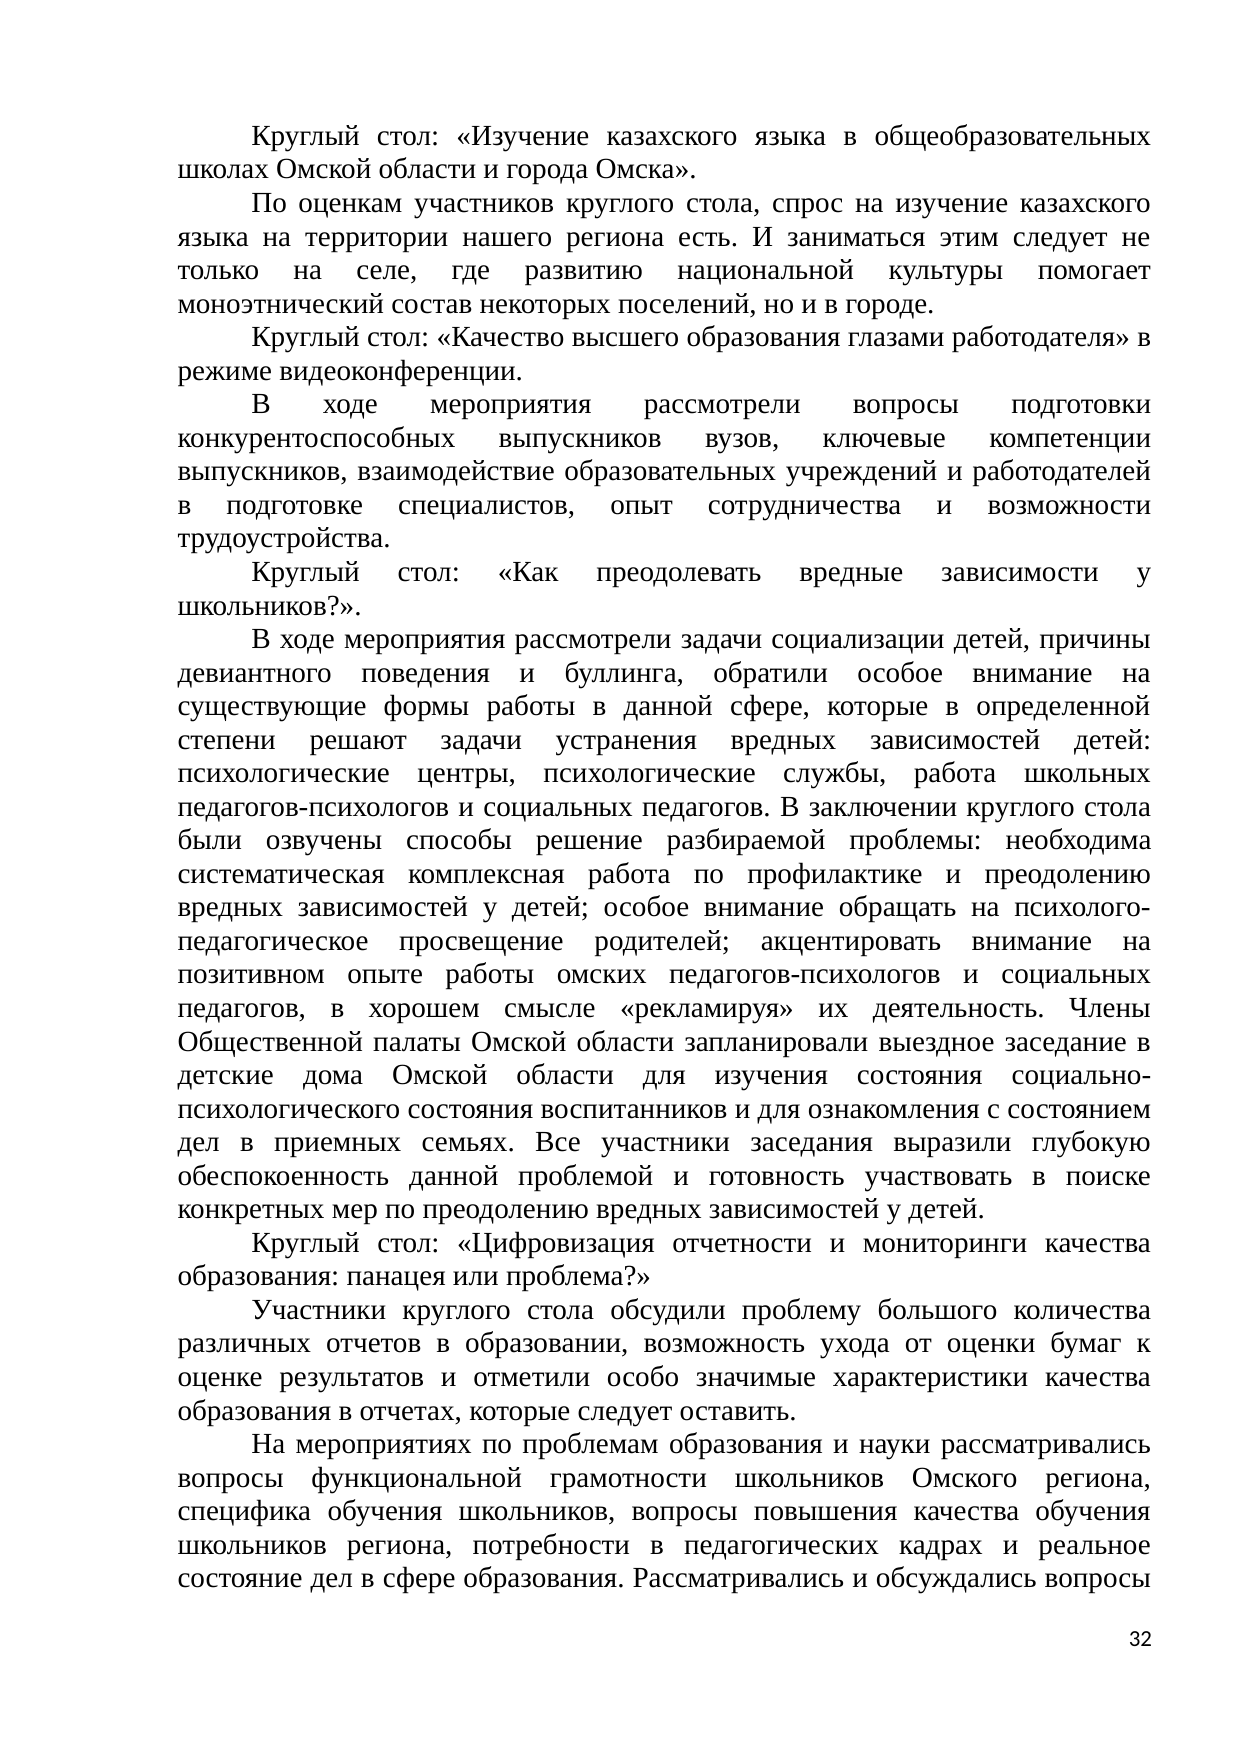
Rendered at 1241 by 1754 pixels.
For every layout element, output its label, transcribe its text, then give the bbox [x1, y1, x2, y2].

text Круглый стол: «Цифровизация отчетности и мониторинги качества образования: панацея или проблема?» [177, 1225, 1152, 1292]
text По оценкам участников круглого стола, спрос на изучение казахского языка на территории нашего региона есть. И заниматься этим следует не только на селе, где развитию национальной культуры помогает моноэтнический состав некоторых поселений, но и в городе. [177, 185, 1152, 319]
text Круглый стол: «Качество высшего образования глазами работодателя» в режиме видеоконференции. [177, 319, 1152, 386]
text Участники круглого стола обсудили проблему большого количества различных отчетов в образовании, возможность ухода от оценки бумаг к оценке результатов и отметили особо значимые характеристики качества образования в отчетах, которые следует оставить. [177, 1292, 1152, 1426]
text В ходе мероприятия рассмотрели задачи социализации детей, причины девиантного поведения и буллинга, обратили особое внимание на существующие формы работы в данной сфере, которые в определенной степени решают задачи устранения вредных зависимостей детей: психологические центры, психологические службы, работа школьных педагогов-психологов и социальных педагогов. В заключении круглого стола были озвучены способы решение разбираемой проблемы: необходима систематическая комплексная работа по профилактике и преодолению вредных зависимостей у детей; особое внимание обращать на психолого- педагогическое просвещение родителей; акцентировать внимание на позитивном опыте работы омских педагогов-психологов и социальных педагогов, в хорошем смысле «рекламируя» их деятельность. Члены Общественной палаты Омской области запланировали выездное заседание в детские дома Омской области для изучения состояния социально- психологического состояния воспитанников и для ознакомления с состоянием дел в приемных семьях. Все участники заседания выразили глубокую обеспокоенность данной проблемой и готовность участвовать в поиске конкретных мер по преодолению вредных зависимостей у детей. [177, 621, 1152, 1225]
text В ходе мероприятия рассмотрели вопросы подготовки конкурентоспособных выпускников вузов, ключевые компетенции выпускников, взаимодействие образовательных учреждений и работодателей в подготовке специалистов, опыт сотрудничества и возможности трудоустройства. [177, 386, 1152, 554]
text Круглый стол: «Изучение казахского языка в общеобразовательных школах Омской области и города Омска». [177, 118, 1152, 185]
text Круглый стол: «Как преодолевать вредные зависимости у школьников?». [177, 554, 1152, 621]
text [177, 1426, 1152, 1594]
